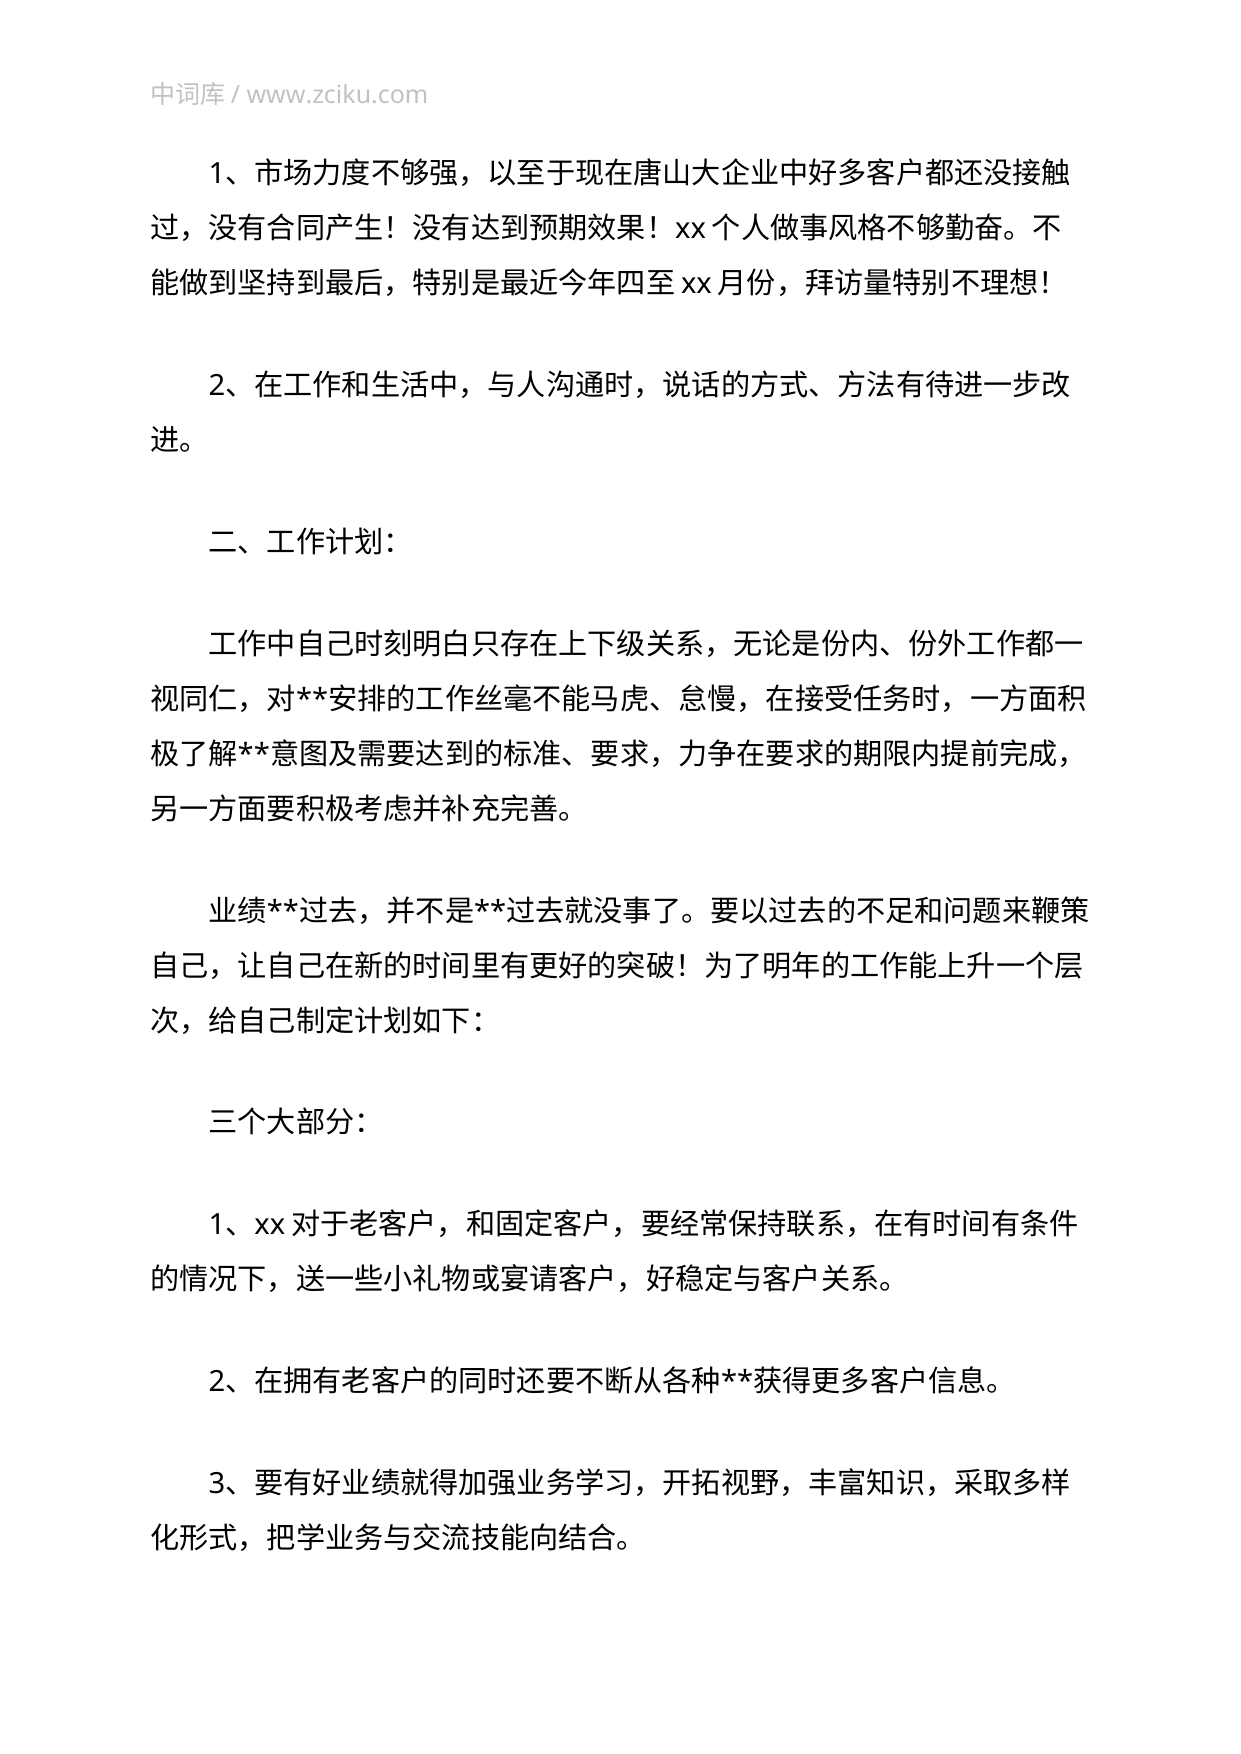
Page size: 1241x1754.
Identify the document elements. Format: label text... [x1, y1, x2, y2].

text 二、工作计划： [150, 519, 1090, 561]
text 2、在拥有老客户的同时还要不断从各种**获得更多客户信息。 [150, 1357, 1090, 1400]
text 工作中自己时刻明白只存在上下级关系，无论是份内、份外工作都一视同仁，对**安排的工作丝毫不能马虎、怠慢，在接受任务时，一方面积极了解**意图及需要达到的标准、要求，力争在要求的期限内提前完成，另一方面要积极考虑并补充完善。 [150, 621, 1090, 828]
text 业绩**过去，并不是**过去就没事了。要以过去的不足和问题来鞭策自己，让自己在新的时间里有更好的突破！为了明年的工作能上升一个层次，给自己制定计划如下： [150, 887, 1090, 1039]
text 2、在工作和生活中，与人沟通时，说话的方式、方法有待进一步改进。 [150, 362, 1090, 459]
text 3、要有好业绩就得加强业务学习，开拓视野，丰富知识，采取多样化形式，把学业务与交流技能向结合。 [150, 1459, 1090, 1557]
text 三个大部分： [150, 1099, 1090, 1141]
text 1、市场力度不够强，以至于现在唐山大企业中好多客户都还没接触过，没有合同产生！没有达到预期效果！xx个人做事风格不够勤奋。不能做到坚持到最后，特别是最近今年四至xx月份，拜访量特别不理想！ [150, 150, 1090, 302]
text 1、xx对于老客户，和固定客户，要经常保持联系，在有时间有条件的情况下，送一些小礼物或宴请客户，好稳定与客户关系。 [150, 1201, 1090, 1298]
